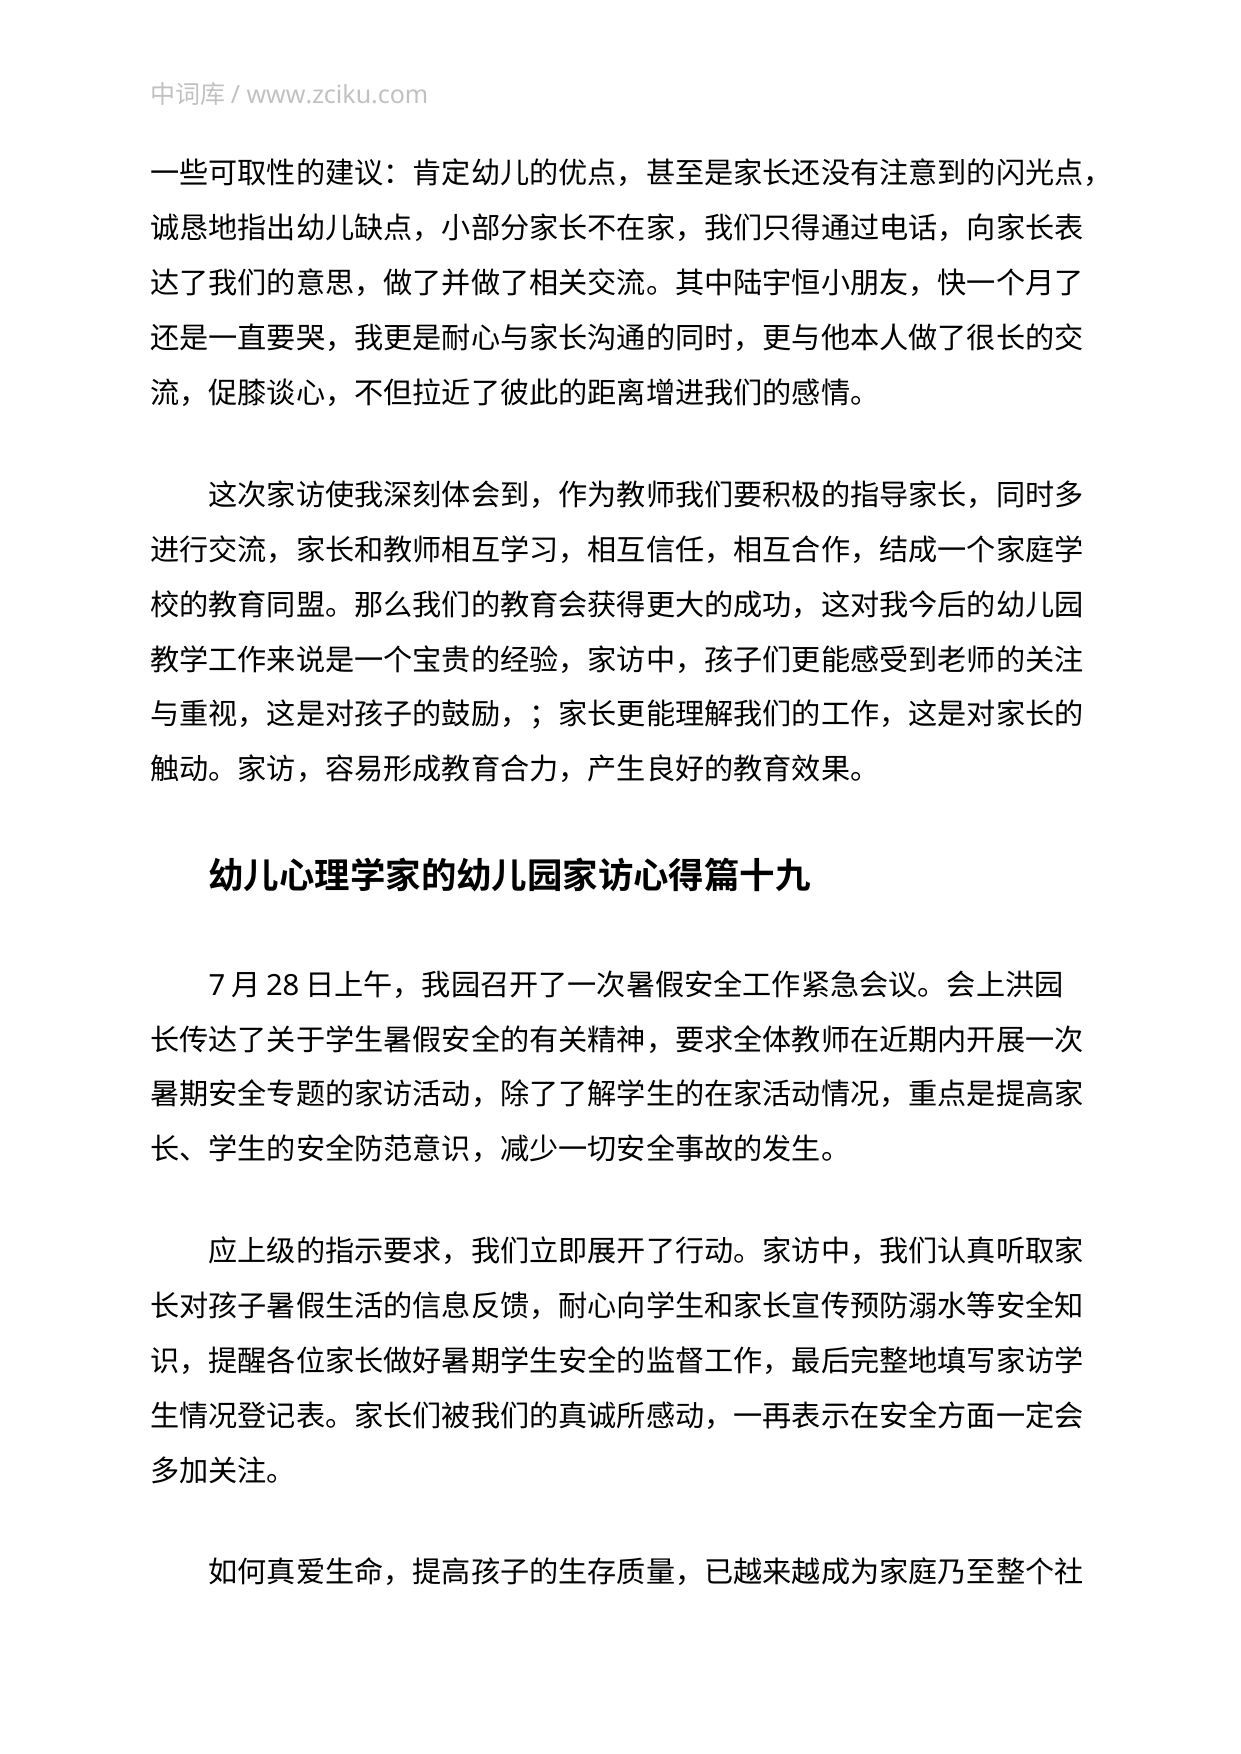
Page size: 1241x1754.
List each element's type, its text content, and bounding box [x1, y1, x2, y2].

text 幼儿心理学家的幼儿园家访心得篇十九 [150, 848, 1090, 899]
text 7月28日上午，我园召开了一次暑假安全工作紧急会议。会上洪园长传达了关于学生暑假安全的有关精神，要求全体教师在近期内开展一次暑期安全专题的家访活动，除了了解学生的在家活动情况，重点是提高家长、学生的安全防范意识，减少一切安全事故的发生。 [150, 961, 1090, 1168]
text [150, 1549, 1090, 1591]
text 应上级的指示要求，我们立即展开了行动。家访中，我们认真听取家长对孩子暑假生活的信息反馈，耐心向学生和家长宣传预防溺水等安全知识，提醒各位家长做好暑期学生安全的监督工作，最后完整地填写家访学生情况登记表。家长们被我们的真诚所感动，一再表示在安全方面一定会多加关注。 [150, 1228, 1090, 1489]
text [150, 150, 1090, 412]
text 这次家访使我深刻体会到，作为教师我们要积极的指导家长，同时多进行交流，家长和教师相互学习，相互信任，相互合作，结成一个家庭学校的教育同盟。那么我们的教育会获得更大的成功，这对我今后的幼儿园教学工作来说是一个宝贵的经验，家访中，孩子们更能感受到老师的关注与重视，这是对孩子的鼓励，；家长更能理解我们的工作，这是对家长的触动。家访，容易形成教育合力，产生良好的教育效果。 [150, 471, 1090, 788]
